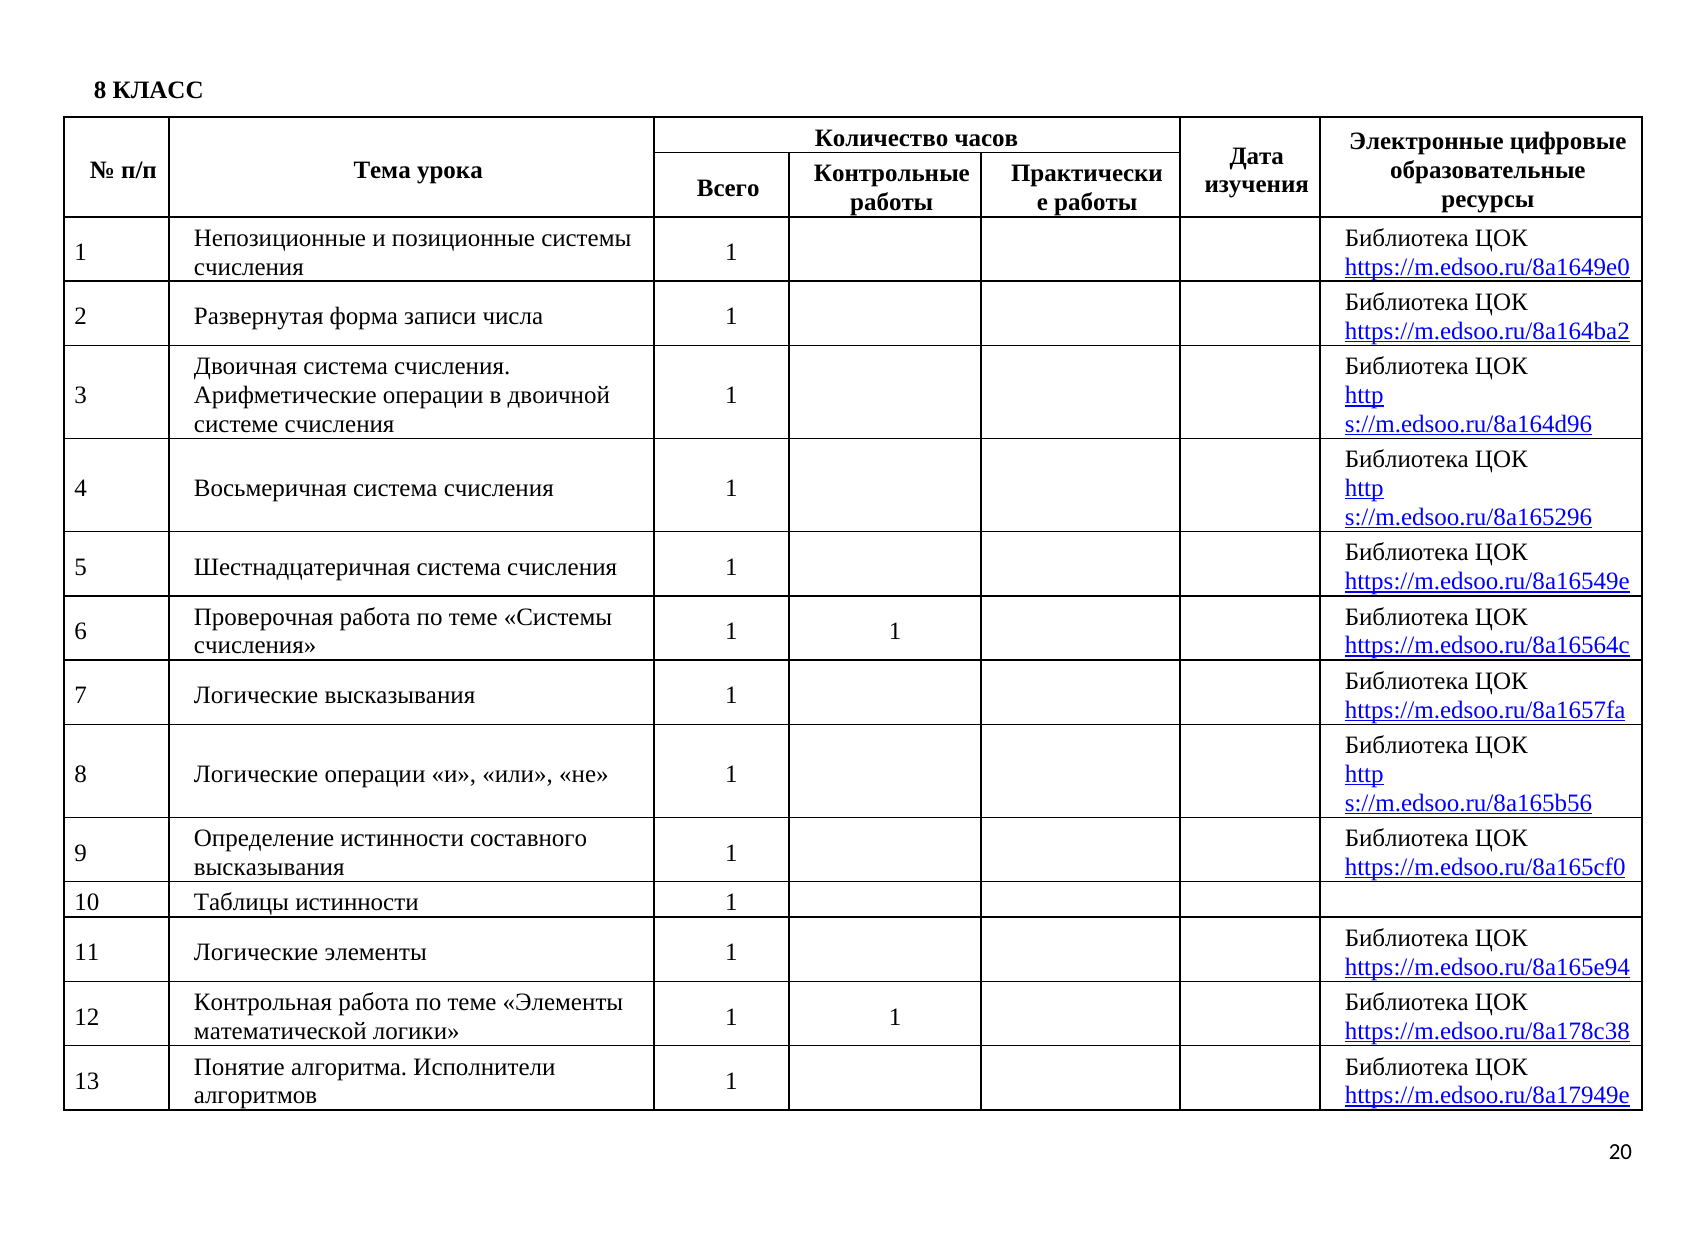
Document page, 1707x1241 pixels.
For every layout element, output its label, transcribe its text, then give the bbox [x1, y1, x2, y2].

table_cell [790, 1046, 980, 1109]
table_header Количество часов [655, 118, 1179, 152]
table_cell [1181, 818, 1319, 881]
table_cell 7 [65, 661, 168, 723]
table_cell Развернутая форма записи числа [170, 282, 653, 344]
table_cell Библиотека ЦОК https://m.edsoo.ru/8a17949e [1321, 1046, 1641, 1109]
table_header Дата изучения [1181, 118, 1319, 216]
table_cell 1 [655, 918, 788, 981]
table_cell Логические элементы [170, 918, 653, 981]
table_cell Библиотека ЦОК https://m.edsoo.ru/8a1657fa [1321, 661, 1641, 723]
table_cell [1181, 346, 1319, 438]
table_cell 1 [655, 218, 788, 280]
table_cell Всего [655, 153, 788, 216]
table_cell [1181, 282, 1319, 344]
table_cell [790, 439, 980, 531]
table_cell [790, 282, 980, 344]
table_cell [1181, 439, 1319, 531]
table_cell 1 [655, 346, 788, 438]
table_cell [982, 818, 1179, 881]
table_cell [982, 532, 1179, 595]
table_cell Логические операции «и», «или», «не» [170, 725, 653, 816]
table_cell Таблицы истинности [170, 882, 653, 916]
table_cell [1181, 918, 1319, 981]
table_cell 1 [65, 218, 168, 280]
table_cell Библиотека ЦОК https://m.edsoo.ru/8a165cf0 [1321, 818, 1641, 881]
table_cell [1181, 725, 1319, 816]
table_cell 1 [655, 882, 788, 916]
table_cell [790, 661, 980, 723]
table_cell 1 [790, 982, 980, 1045]
table_cell [1321, 882, 1641, 916]
table_cell [790, 532, 980, 595]
table_cell [982, 882, 1179, 916]
table_cell [1181, 597, 1319, 659]
table_cell [1181, 661, 1319, 723]
table_cell Библиотека ЦОК https://m.edsoo.ru/8a1649e0 [1321, 218, 1641, 280]
table_cell 1 [655, 725, 788, 816]
table_cell Библиотека ЦОК https://m.edsoo.ru/8a164ba2 [1321, 282, 1641, 344]
table_cell [982, 218, 1179, 280]
table_cell Библиотека ЦОК https://m.edsoo.ru/8a16564c [1321, 597, 1641, 659]
table_cell 1 [655, 532, 788, 595]
table_header Тема урока [170, 118, 653, 216]
table_cell 3 [65, 346, 168, 438]
table_cell [982, 439, 1179, 531]
table_header Электронные цифровые образовательные ресурсы [1321, 118, 1641, 216]
table_cell [982, 982, 1179, 1045]
table_cell 13 [65, 1046, 168, 1109]
table_cell Проверочная работа по теме «Системы счисления» [170, 597, 653, 659]
table_cell Библиотека ЦОК https://m.edsoo.ru/8a164d96 [1321, 346, 1641, 438]
table_cell [1181, 218, 1319, 280]
table_cell [1181, 882, 1319, 916]
table_cell Восьмеричная система счисления [170, 439, 653, 531]
table_cell Понятие алгоритма. Исполнители алгоритмов [170, 1046, 653, 1109]
table_cell 5 [65, 532, 168, 595]
table_cell 8 [65, 725, 168, 816]
table_cell 1 [655, 1046, 788, 1109]
table_cell Библиотека ЦОК https://m.edsoo.ru/8a165e94 [1321, 918, 1641, 981]
table_cell [982, 725, 1179, 816]
table_cell 1 [655, 439, 788, 531]
table_cell 1 [655, 661, 788, 723]
table_cell Определение истинности составного высказывания [170, 818, 653, 881]
table_cell Библиотека ЦОК https://m.edsoo.ru/8a16549e [1321, 532, 1641, 595]
table_cell Практические работы [982, 153, 1179, 216]
table_cell 1 [655, 982, 788, 1045]
table_cell [982, 918, 1179, 981]
table_cell 11 [65, 918, 168, 981]
table_cell Библиотека ЦОК https://m.edsoo.ru/8a178c38 [1321, 982, 1641, 1045]
table_cell [790, 725, 980, 816]
table_cell 9 [65, 818, 168, 881]
table_cell 6 [65, 597, 168, 659]
table_cell Контрольные работы [790, 153, 980, 216]
table_cell [790, 918, 980, 981]
table_cell Логические высказывания [170, 661, 653, 723]
table_cell [982, 661, 1179, 723]
table_cell 1 [655, 597, 788, 659]
table_cell 10 [65, 882, 168, 916]
table_cell Библиотека ЦОК https://m.edsoo.ru/8a165296 [1321, 439, 1641, 531]
table_cell Двоичная система счисления. Арифметические операции в двоичной системе счисления [170, 346, 653, 438]
table_cell [790, 818, 980, 881]
table_cell [790, 882, 980, 916]
table_cell [1181, 982, 1319, 1045]
table_cell [790, 218, 980, 280]
table_cell 1 [655, 818, 788, 881]
table_cell 2 [65, 282, 168, 344]
table_cell Шестнадцатеричная система счисления [170, 532, 653, 595]
text 8 КЛАСС [87, 75, 1632, 104]
table_cell Библиотека ЦОК https://m.edsoo.ru/8a165b56 [1321, 725, 1641, 816]
table_cell [982, 282, 1179, 344]
table_cell Контрольная работа по теме «Элементы математической логики» [170, 982, 653, 1045]
table_cell 1 [655, 282, 788, 344]
table_cell [982, 597, 1179, 659]
table_cell 12 [65, 982, 168, 1045]
table_cell Непозиционные и позиционные системы счисления [170, 218, 653, 280]
table_cell [790, 346, 980, 438]
table_cell [1181, 532, 1319, 595]
table_cell [982, 346, 1179, 438]
table_cell 4 [65, 439, 168, 531]
table_cell 1 [790, 597, 980, 659]
table_cell [982, 1046, 1179, 1109]
table_header № п/п [65, 118, 168, 216]
table_cell [1181, 1046, 1319, 1109]
